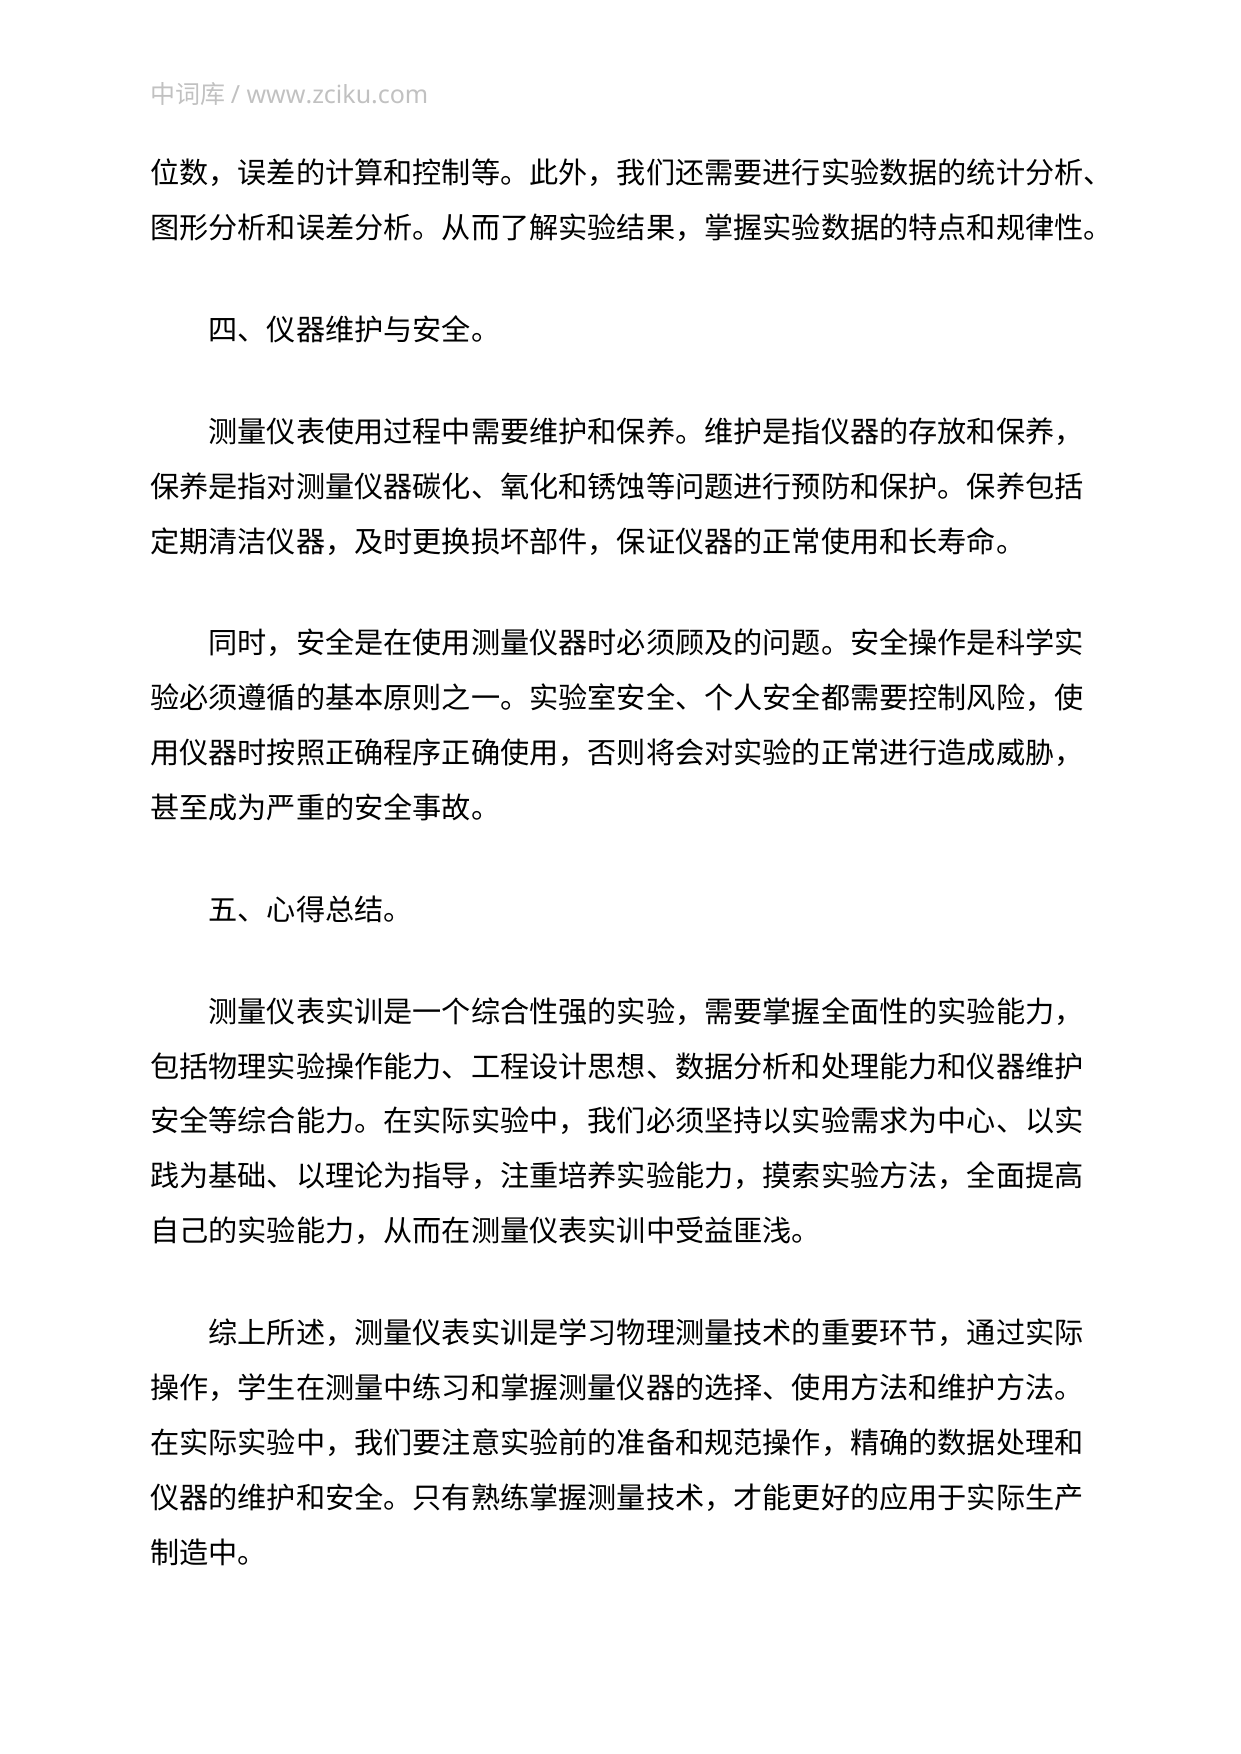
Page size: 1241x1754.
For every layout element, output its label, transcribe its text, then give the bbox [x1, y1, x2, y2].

text 综上所述，测量仪表实训是学习物理测量技术的重要环节，通过实际操作，学生在测量中练习和掌握测量仪器的选择、使用方法和维护方法。在实际实验中，我们要注意实验前的准备和规范操作，精确的数据处理和仪器的维护和安全。只有熟练掌握测量技术，才能更好的应用于实际生产制造中。 [150, 1309, 1090, 1571]
text 测量仪表使用过程中需要维护和保养。维护是指仪器的存放和保养，保养是指对测量仪器碳化、氧化和锈蚀等问题进行预防和保护。保养包括定期清洁仪器，及时更换损坏部件，保证仪器的正常使用和长寿命。 [150, 408, 1090, 561]
text 四、仪器维护与安全。 [150, 307, 1090, 349]
text 同时，安全是在使用测量仪器时必须顾及的问题。安全操作是科学实验必须遵循的基本原则之一。实验室安全、个人安全都需要控制风险，使用仪器时按照正确程序正确使用，否则将会对实验的正常进行造成威胁，甚至成为严重的安全事故。 [150, 620, 1090, 827]
text 测量仪表实训是一个综合性强的实验，需要掌握全面性的实验能力，包括物理实验操作能力、工程设计思想、数据分析和处理能力和仪器维护安全等综合能力。在实际实验中，我们必须坚持以实验需求为中心、以实践为基础、以理论为指导，注重培养实验能力，摸索实验方法，全面提高自己的实验能力，从而在测量仪表实训中受益匪浅。 [150, 988, 1090, 1250]
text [150, 150, 1090, 247]
text 五、心得总结。 [150, 886, 1090, 929]
